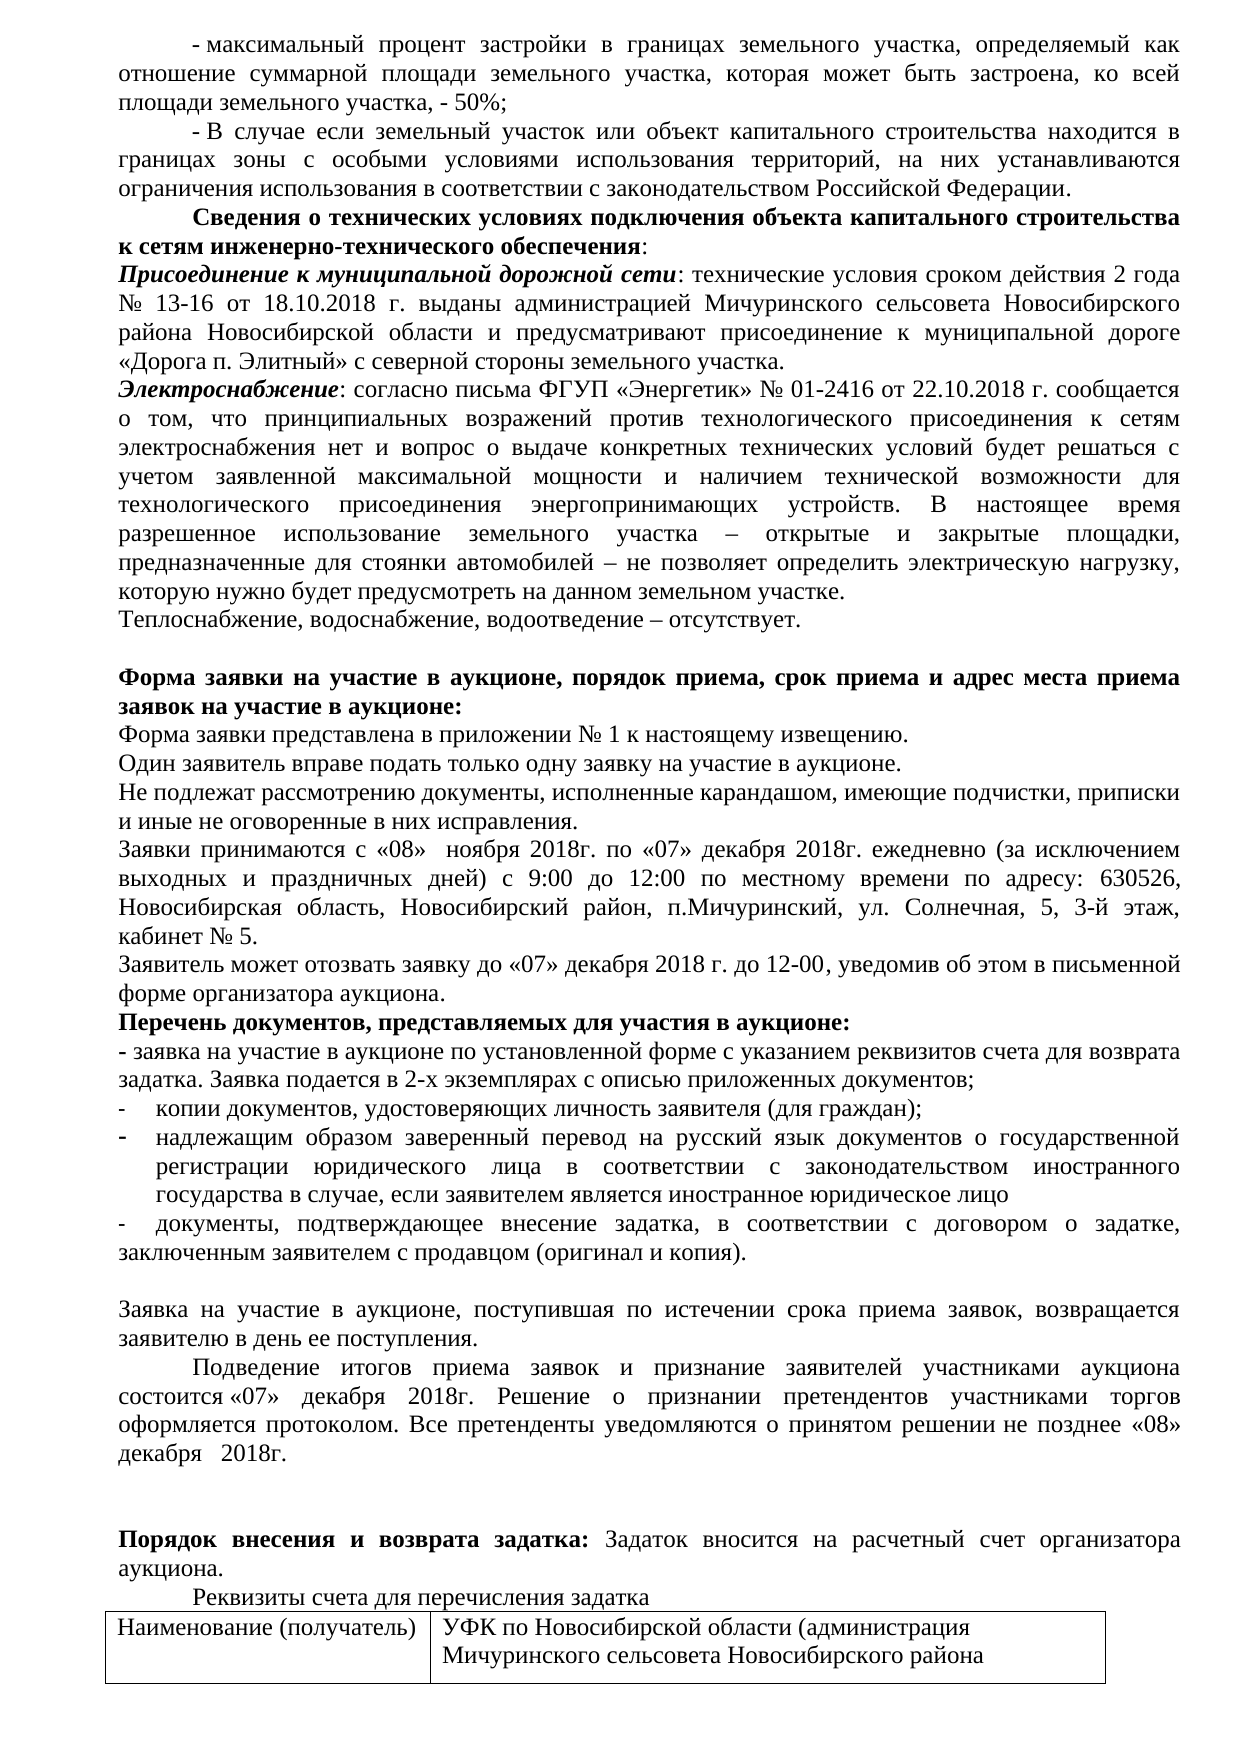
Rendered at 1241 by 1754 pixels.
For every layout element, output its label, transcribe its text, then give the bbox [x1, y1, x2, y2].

list надлежащим образом заверенный перевод на русский язык документов о государственной регистрации юридического лица в соответствии с законодательством иностранного государства в случае, если заявителем является иностранное юридическое лицо [118, 1122, 1181, 1208]
text Форма заявки представлена в приложении № 1 к настоящему извещению. [118, 719, 1181, 748]
text - заявка на участие в аукционе по установленной форме с указанием реквизитов счета для возврата задатка. Заявка подается в 2-х экземплярах с описью приложенных документов; [118, 1036, 1181, 1093]
text Заявитель может отозвать заявку до «07» декабря 2018 г. до 12-00, уведомив об этом в письменной форме организатора аукциона. [118, 949, 1181, 1007]
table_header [106, 1612, 430, 1683]
text Присоединение к муниципальной дорожной сети: технические условия сроком действия 2 года № 13-16 от 18.10.2018 г. выданы администрацией Мичуринского сельсовета Новосибирского района Новосибирской области и предусматривают присоединение к муниципальной дороге «Дорога п. Элитный» с северной стороны земельного участка. [118, 259, 1181, 374]
text Один заявитель вправе подать только одну заявку на участие в аукционе. [118, 748, 1181, 777]
text Перечень документов, представляемых для участия в аукционе: [118, 1007, 1181, 1036]
text Заявка на участие в аукционе, поступившая по истечении срока приема заявок, возвращается заявителю в день ее поступления. [118, 1294, 1181, 1352]
text Электроснабжение: согласно письма ФГУП «Энергетик» № 01-2416 от 22.10.2018 г. сообщается о том, что принципиальных возражений против технологического присоединения к сетям электроснабжения нет и вопрос о выдаче конкретных технических условий будет решаться с учетом заявленной максимальной мощности и наличием технической возможности для технологического присоединения энергопринимающих устройств. В настоящее время разрешенное использование земельного участка – открытые и закрытые площадки, предназначенные для стоянки автомобилей – не позволяет определить электрическую нагрузку, которую нужно будет предусмотреть на данном земельном участке. [118, 374, 1181, 604]
text Не подлежат рассмотрению документы, исполненные карандашом, имеющие подчистки, приписки и иные не оговоренные в них исправления. [118, 777, 1181, 834]
text Заявки принимаются с «08» ноября 2018г. по «07» декабря 2018г. ежедневно (за исключением выходных и праздничных дней) с 9:00 до 12:00 по местному времени по адресу: 630526, Новосибирская область, Новосибирский район, п.Мичуринский, ул. Солнечная, 5, 3-й этаж, кабинет № 5. [118, 834, 1181, 949]
text - максимальный процент застройки в границах земельного участка, определяемый как отношение суммарной площади земельного участка, которая может быть застроена, ко всей площади земельного участка, - 50%; [118, 29, 1181, 116]
text Теплоснабжение, водоснабжение, водоотведение – отсутствует. [118, 604, 1181, 633]
list документы, подтверждающее внесение задатка, в соответствии с договором о задатке, заключенным заявителем с продавцом (оригинал и копия). [118, 1208, 1181, 1266]
list Реквизиты счета для перечисления задатка [192, 1582, 1181, 1611]
text Сведения о технических условиях подключения объекта капитального строительства к сетям инженерно-технического обеспечения: [118, 202, 1181, 259]
list копии документов, удостоверяющих личность заявителя (для граждан); [118, 1093, 1181, 1122]
text Подведение итогов приема заявок и признание заявителей участниками аукциона состоится «07» декабря 2018г. Решение о признании претендентов участниками торгов оформляется протоколом. Все претенденты уведомляются о принятом решении не позднее «08» декабря 2018г. [118, 1352, 1181, 1467]
text Порядок внесения и возврата задатка: Задаток вносится на расчетный счет организатора аукциона. [118, 1524, 1181, 1582]
text - В случае если земельный участок или объект капитального строительства находится в границах зоны с особыми условиями использования территорий, на них устанавливаются ограничения использования в соответствии с законодательством Российской Федерации. [118, 116, 1181, 202]
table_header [431, 1612, 1105, 1683]
text Форма заявки на участие в аукционе, порядок приема, срок приема и адрес места приема заявок на участие в аукционе: [118, 662, 1181, 719]
